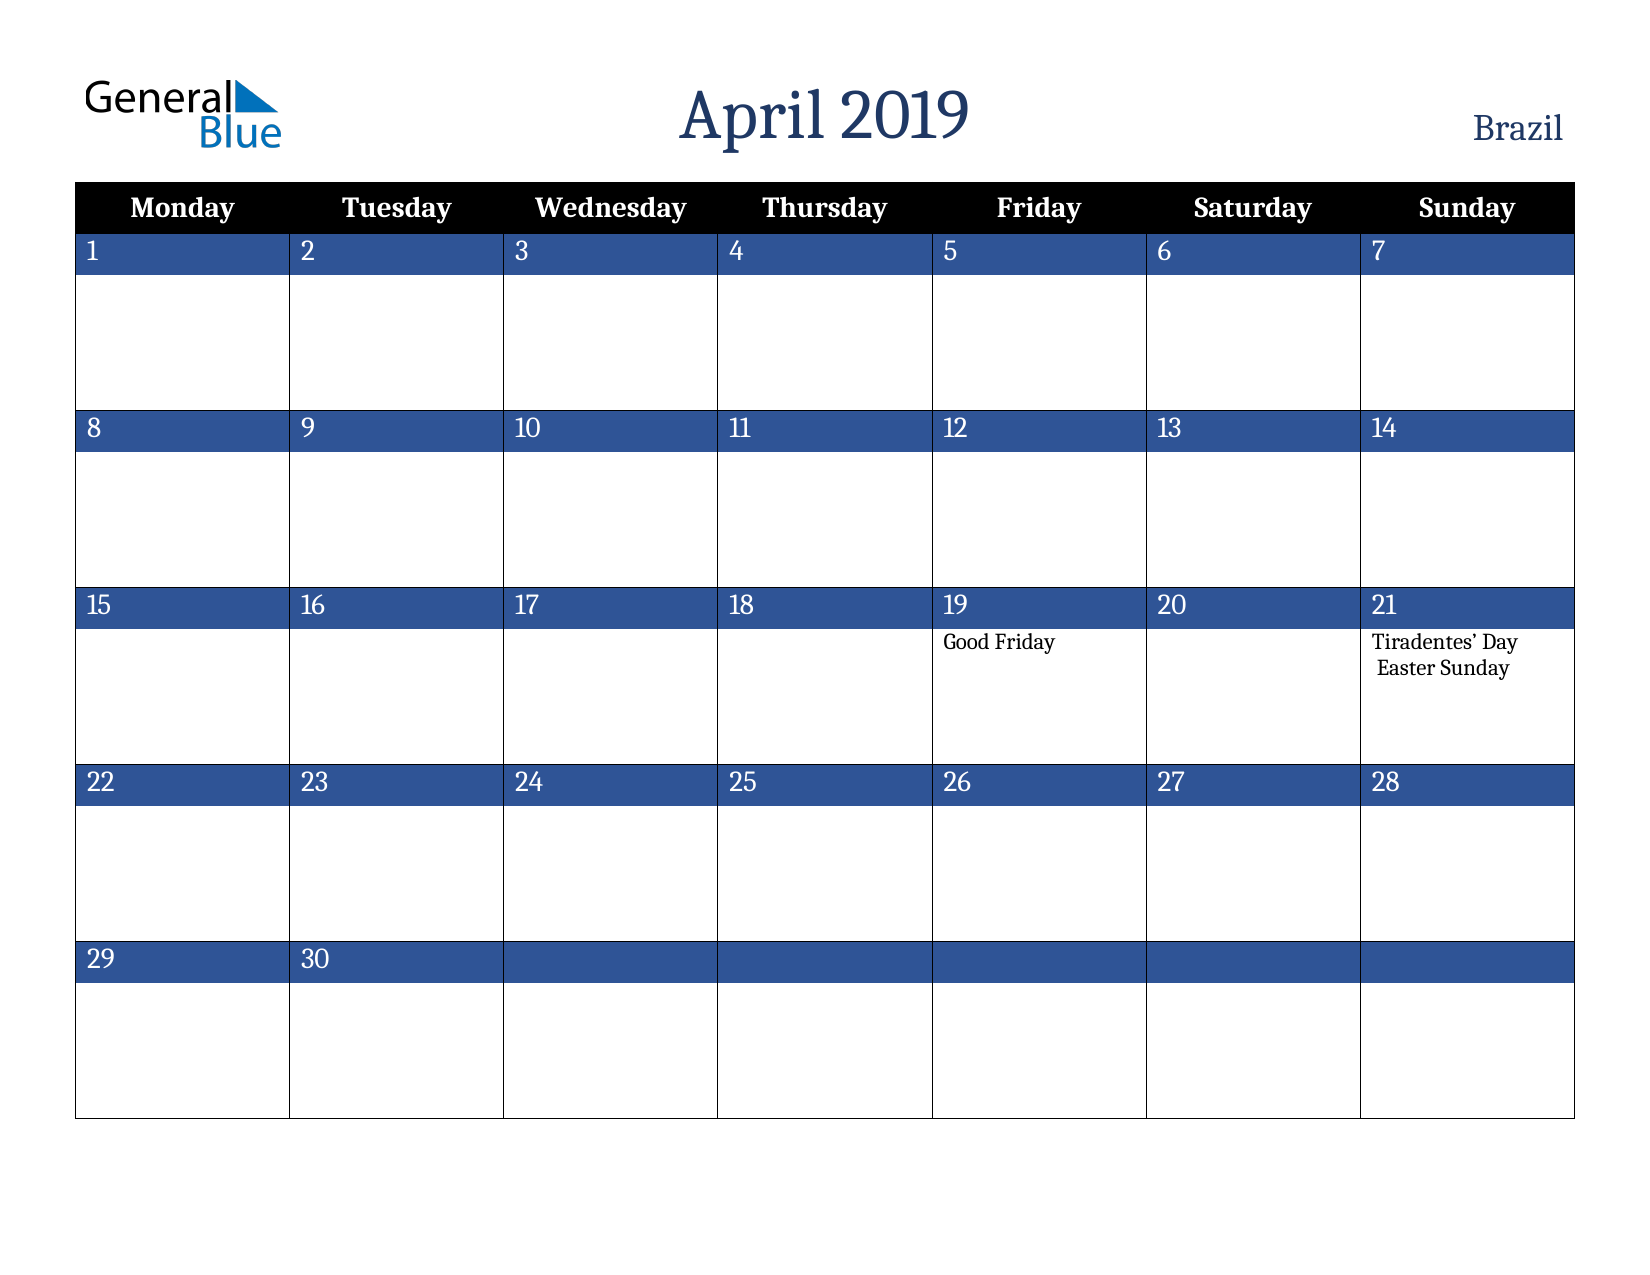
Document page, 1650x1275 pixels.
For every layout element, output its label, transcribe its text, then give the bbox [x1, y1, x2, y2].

table_cell 8 [76, 411, 289, 452]
table_cell [76, 629, 289, 764]
table_cell [290, 275, 503, 410]
table_cell [1147, 806, 1360, 941]
table_cell [504, 942, 717, 983]
table_cell 23 [290, 765, 503, 806]
table_cell [504, 806, 717, 941]
table_cell [718, 275, 932, 410]
table_cell [1361, 942, 1574, 983]
table_cell 10 [504, 411, 717, 452]
table_cell Friday [933, 183, 1146, 233]
table_cell Sunday [1361, 183, 1574, 233]
table_cell 15 [76, 588, 289, 629]
table_cell 30 [290, 942, 503, 983]
table_cell 28 [1361, 765, 1574, 806]
table_cell 27 [1147, 765, 1360, 806]
table_cell [933, 806, 1146, 941]
table_cell 21 [1361, 588, 1574, 629]
table_cell [504, 983, 717, 1118]
table_cell [1147, 942, 1360, 983]
table_cell 13 [1147, 411, 1360, 452]
table_cell [504, 275, 717, 410]
table_cell 11 [718, 411, 932, 452]
table_cell Wednesday [504, 183, 717, 233]
table_cell 4 [718, 234, 932, 275]
picture [86, 80, 281, 148]
table_header Brazil [1146, 75, 1574, 182]
table_cell Thursday [718, 183, 932, 233]
table_cell Tiradentes’ Day Easter Sunday [1361, 629, 1574, 764]
table_cell [1361, 806, 1574, 941]
table_cell [1147, 452, 1360, 587]
table_cell 6 [1147, 234, 1360, 275]
table_cell [76, 983, 289, 1118]
table_cell [718, 806, 932, 941]
table_cell 29 [76, 942, 289, 983]
table_cell 5 [933, 234, 1146, 275]
table_cell [718, 452, 932, 587]
table_cell [933, 452, 1146, 587]
table_cell [290, 806, 503, 941]
table_cell 22 [76, 765, 289, 806]
table_cell [933, 983, 1146, 1118]
table_cell 18 [718, 588, 932, 629]
table_cell [1361, 452, 1574, 587]
table_cell Saturday [1147, 183, 1360, 233]
table_cell 14 [1361, 411, 1574, 452]
table_cell 3 [504, 234, 717, 275]
table_cell [1147, 983, 1360, 1118]
table_cell [290, 983, 503, 1118]
table_cell 25 [718, 765, 932, 806]
table_cell 9 [290, 411, 503, 452]
table_cell [933, 275, 1146, 410]
table_cell [76, 275, 289, 410]
table_cell [718, 942, 932, 983]
table_cell [1361, 275, 1574, 410]
table_cell [1147, 629, 1360, 764]
table_cell [290, 629, 503, 764]
table_cell [718, 983, 932, 1118]
table_cell 24 [504, 765, 717, 806]
table_cell 26 [933, 765, 1146, 806]
table_cell [504, 452, 717, 587]
table_cell Monday [76, 183, 289, 233]
table_cell [933, 942, 1146, 983]
table_header April 2019 [504, 75, 1146, 182]
table_cell 12 [933, 411, 1146, 452]
table_cell [76, 806, 289, 941]
table_cell 2 [290, 234, 503, 275]
table_cell 17 [504, 588, 717, 629]
table_cell 19 [933, 588, 1146, 629]
table_cell 7 [1361, 234, 1574, 275]
table_cell Tuesday [290, 183, 503, 233]
table_header [76, 75, 503, 182]
table_cell [504, 629, 717, 764]
table_cell 20 [1147, 588, 1360, 629]
table_cell 16 [290, 588, 503, 629]
table_cell [290, 452, 503, 587]
table_cell [1361, 983, 1574, 1118]
table_cell [718, 629, 932, 764]
table_cell [76, 452, 289, 587]
table_cell [1147, 275, 1360, 410]
table_cell 1 [76, 234, 289, 275]
table_cell Good Friday [933, 629, 1146, 764]
